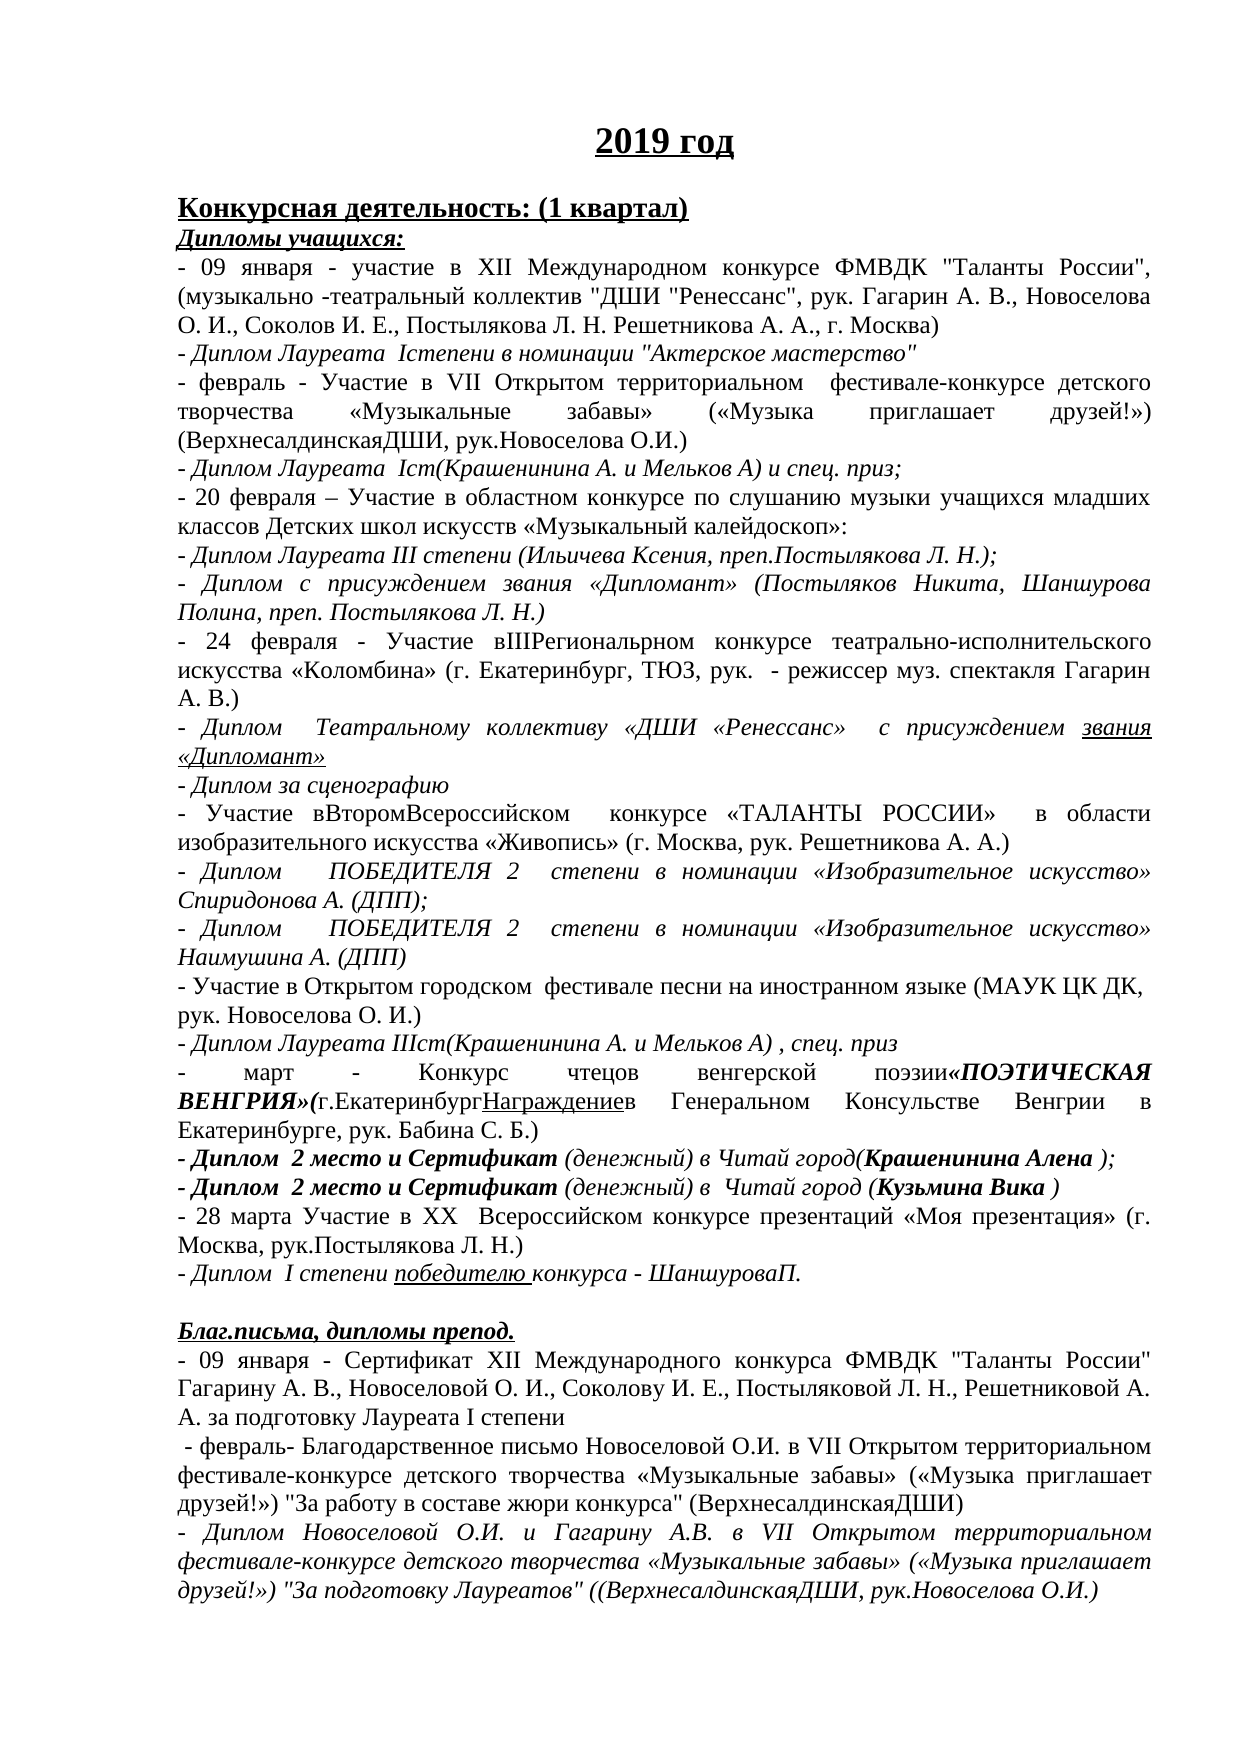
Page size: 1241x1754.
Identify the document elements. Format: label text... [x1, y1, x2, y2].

text - 20 февраля – Участие в областном конкурсе по слушанию музыки учащихся младших классов Детских школ искусств «Музыкальный калейдоскоп»: [177, 482, 1152, 540]
text - Диплом ПОБЕДИТЕЛЯ 2 степени в номинации «Изобразительное искусство» Наимушина А. (ДПП) [177, 913, 1152, 971]
text - Диплом Новоселовой О.И. и Гагарину А.В. в VII Открытом территориальном фестивале-конкурсе детского творчества «Музыкальные забавы» («Музыка приглашает друзей!») "За подготовку Лауреатов" ((ВерхнесалдинскаяДШИ, рук.Новоселова О.И.) [177, 1517, 1152, 1603]
text - Участие в Открытом городском фестивале песни на иностранном языке (МАУК ЦК ДК, рук. Новоселова О. И.) [177, 971, 1152, 1028]
text - Диплом Лауреата III степени (Ильичева Ксения, преп.Постылякова Л. Н.); [177, 540, 1152, 568]
text Дипломы учащихся: [177, 223, 1152, 252]
text - 09 января - Сертификат XII Международного конкурса ФМВДК "Таланты России" Гагарину А. В., Новоселовой О. И., Соколову И. Е., Постыляковой Л. Н., Решетниковой А. А. за подготовку Лауреата I степени [177, 1345, 1152, 1431]
text - Диплом ПОБЕДИТЕЛЯ 2 степени в номинации «Изобразительное искусство» Спиридонова А. (ДПП); [177, 856, 1152, 913]
text - Диплом 2 место и Сертификат (денежный) в Читай город (Кузьмина Вика ) [177, 1172, 1152, 1201]
text Благ.письма, дипломы препод. [177, 1316, 1152, 1345]
text - Диплом Театральному коллективу «ДШИ «Ренессанс» с присуждением звания «Дипломант» [177, 712, 1152, 770]
text - февраль- Благодарственное письмо Новоселовой О.И. в VII Открытом территориальном фестивале-конкурсе детского творчества «Музыкальные забавы» («Музыка приглашает друзей!») "За работу в составе жюри конкурса" (ВерхнесалдинскаяДШИ) [177, 1431, 1152, 1517]
text - март - Конкурс чтецов венгерской поэзии«ПОЭТИЧЕСКАЯ ВЕНГРИЯ»(г.ЕкатеринбургНаграждениев Генеральном Консульстве Венгрии в Екатеринбурге, рук. Бабина С. Б.) [177, 1057, 1152, 1143]
text 2019 год [177, 118, 1152, 161]
text - февраль - Участие в VII Открытом территориальном фестивале-конкурсе детского творчества «Музыкальные забавы» («Музыка приглашает друзей!») (ВерхнесалдинскаяДШИ, рук.Новоселова О.И.) [177, 367, 1152, 453]
text - Участие вВторомВсероссийском конкурсе «ТАЛАНТЫ РОССИИ» в области изобразительного искусства «Живопись» (г. Москва, рук. Решетникова А. А.) [177, 798, 1152, 856]
text - 09 января - участие в XII Международном конкурсе ФМВДК "Таланты России",(музыкально -театральный коллектив "ДШИ "Ренессанс", рук. Гагарин А. В., Новоселова О. И., Соколов И. Е., Постылякова Л. Н. Решетникова А. А., г. Москва) [177, 252, 1152, 338]
text - Диплом 2 место и Сертификат (денежный) в Читай город(Крашенинина Алена ); [177, 1143, 1152, 1172]
text - Диплом I степени победителю конкурса - ШаншуроваП. [177, 1258, 1152, 1287]
text Конкурсная деятельность: (1 квартал) [177, 190, 1152, 223]
text - Диплом Лауреата Iстепени в номинации "Актерское мастерство" [177, 338, 1152, 367]
text - 24 февраля - Участие вIIIРегиональрном конкурсе театрально-исполнительского искусства «Коломбина» (г. Екатеринбург, ТЮЗ, рук. - режиссер муз. спектакля Гагарин А. В.) [177, 626, 1152, 712]
text - Диплом Лауреата IIIст(Крашенинина А. и Мельков А) , спец. приз [177, 1028, 1152, 1057]
text - Диплом Лауреата Iст(Крашенинина А. и Мельков А) и спец. приз; [177, 453, 1152, 482]
text - 28 марта Участие в XX Всероссийском конкурсе презентаций «Моя презентация» (г. Москва, рук.Постылякова Л. Н.) [177, 1201, 1152, 1258]
text - Диплом с присуждением звания «Дипломант» (Постыляков Никита, Шаншурова Полина, преп. Постылякова Л. Н.) [177, 568, 1152, 626]
text - Диплом за сценографию [177, 770, 1152, 798]
